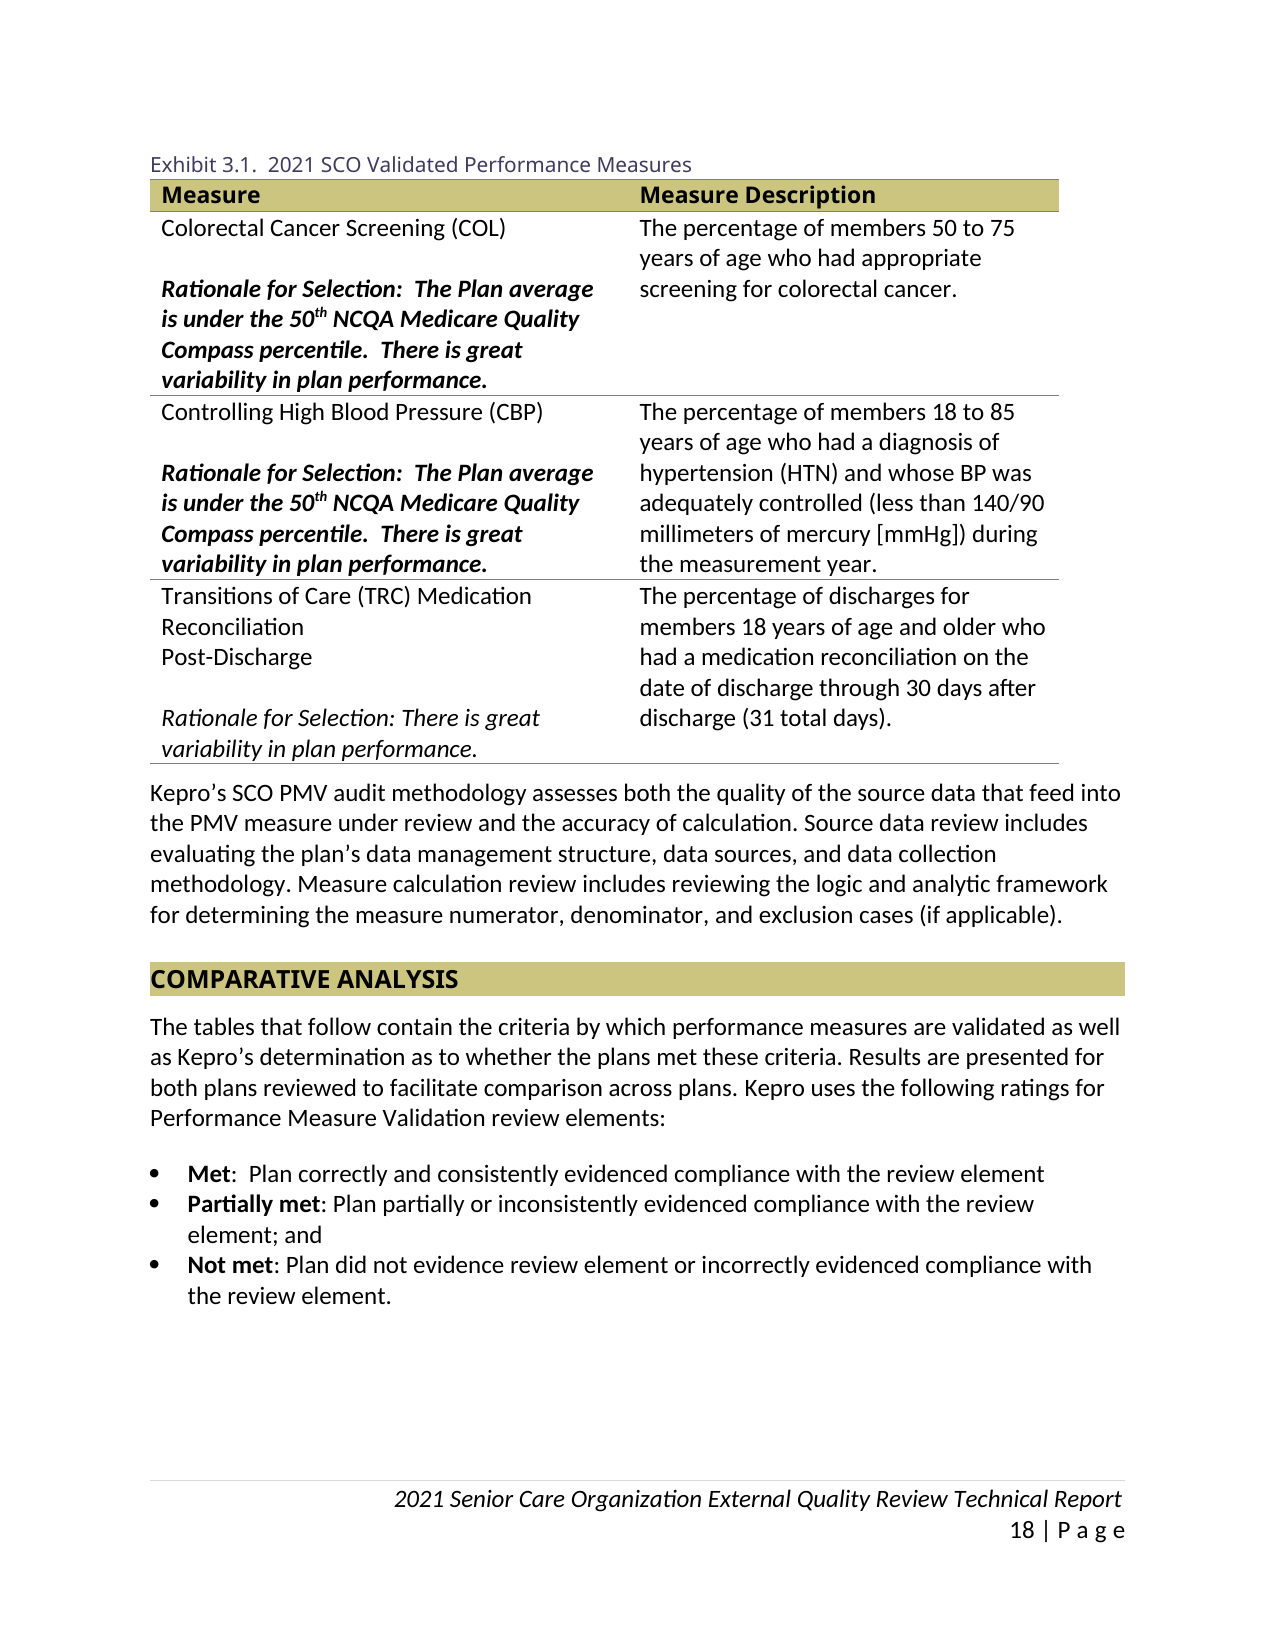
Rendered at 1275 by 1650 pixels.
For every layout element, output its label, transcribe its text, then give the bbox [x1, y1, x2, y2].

subtitle Comparative Analysis [150, 962, 1125, 996]
table_cell The percentage of members 50 to 75 years of age who had appropriate screening for colorectal cancer. [628, 212, 1059, 395]
table_header Measure Description [628, 180, 1059, 211]
list Met: Plan correctly and consistently evidenced compliance with the review element [150, 1158, 1125, 1188]
table_cell Transitions of Care (TRC) Medication Reconciliation Post-Discharge Rationale for Selection: There is great variability in plan performance. [150, 580, 628, 763]
table_cell The percentage of members 18 to 85 years of age who had a diagnosis of hypertension (HTN) and whose BP was adequately controlled (less than 140/90 millimeters of mercury [mmHg]) during the measurement year. [628, 396, 1059, 579]
table_header Measure [150, 180, 628, 211]
list Not met: Plan did not evidence review element or incorrectly evidenced compliance with the review element. [150, 1249, 1125, 1311]
table_cell The percentage of discharges for members 18 years of age and older who had a medication reconciliation on the date of discharge through 30 days after discharge (31 total days). [628, 580, 1059, 763]
text The tables that follow contain the criteria by which performance measures are validated as well as Kepro’s determination as to whether the plans met these criteria. Results are presented for both plans reviewed to facilitate comparison across plans. Kepro uses the following ratings for Performance Measure Validation review elements: [150, 1011, 1125, 1133]
text Kepro’s SCO PMV audit methodology assesses both the quality of the source data that feed into the PMV measure under review and the accuracy of calculation. Source data review includes evaluating the plan’s data management structure, data sources, and data collection methodology. Measure calculation review includes reviewing the logic and analytic framework for determining the measure numerator, denominator, and exclusion cases (if applicable). [150, 777, 1125, 929]
list Partially met: Plan partially or inconsistently evidenced compliance with the review element; and [150, 1188, 1125, 1249]
text Exhibit 3.1. 2021 SCO Validated Performance Measures [150, 150, 1125, 178]
table_cell Controlling High Blood Pressure (CBP) Rationale for Selection: The Plan average is under the 50th NCQA Medicare Quality Compass percentile. There is great variability in plan performance. [150, 396, 628, 579]
table_cell Colorectal Cancer Screening (COL) Rationale for Selection: The Plan average is under the 50th NCQA Medicare Quality Compass percentile. There is great variability in plan performance. [150, 212, 628, 395]
